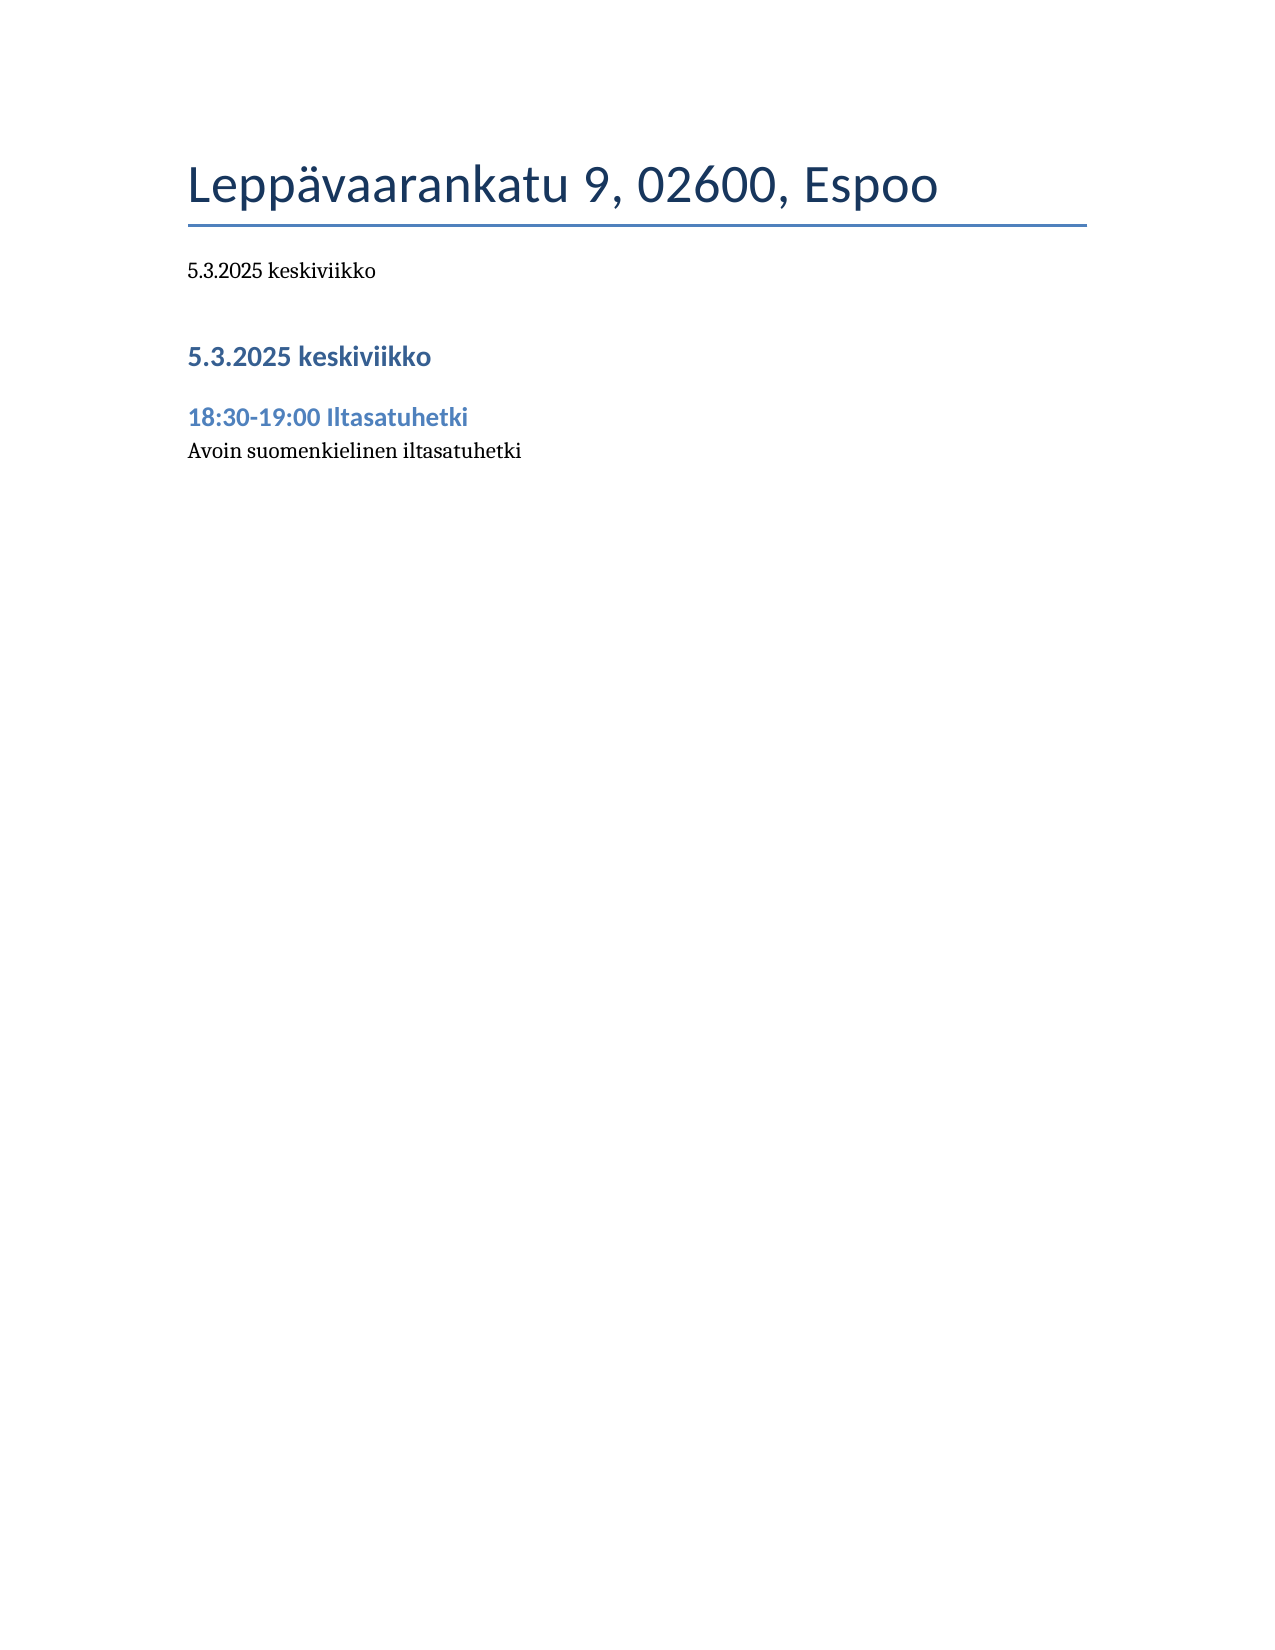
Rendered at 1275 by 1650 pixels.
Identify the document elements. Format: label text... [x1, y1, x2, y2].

subtitle 5.3.2025 keskiviikko [187, 338, 1087, 374]
text Avoin suomenkielinen iltasatuhetki [187, 438, 1087, 464]
text 5.3.2025 keskiviikko [187, 258, 1087, 284]
title Leppävaarankatu 9, 02600, Espoo [187, 150, 1087, 227]
subtitle 18:30-19:00 Iltasatuhetki [187, 400, 1087, 433]
